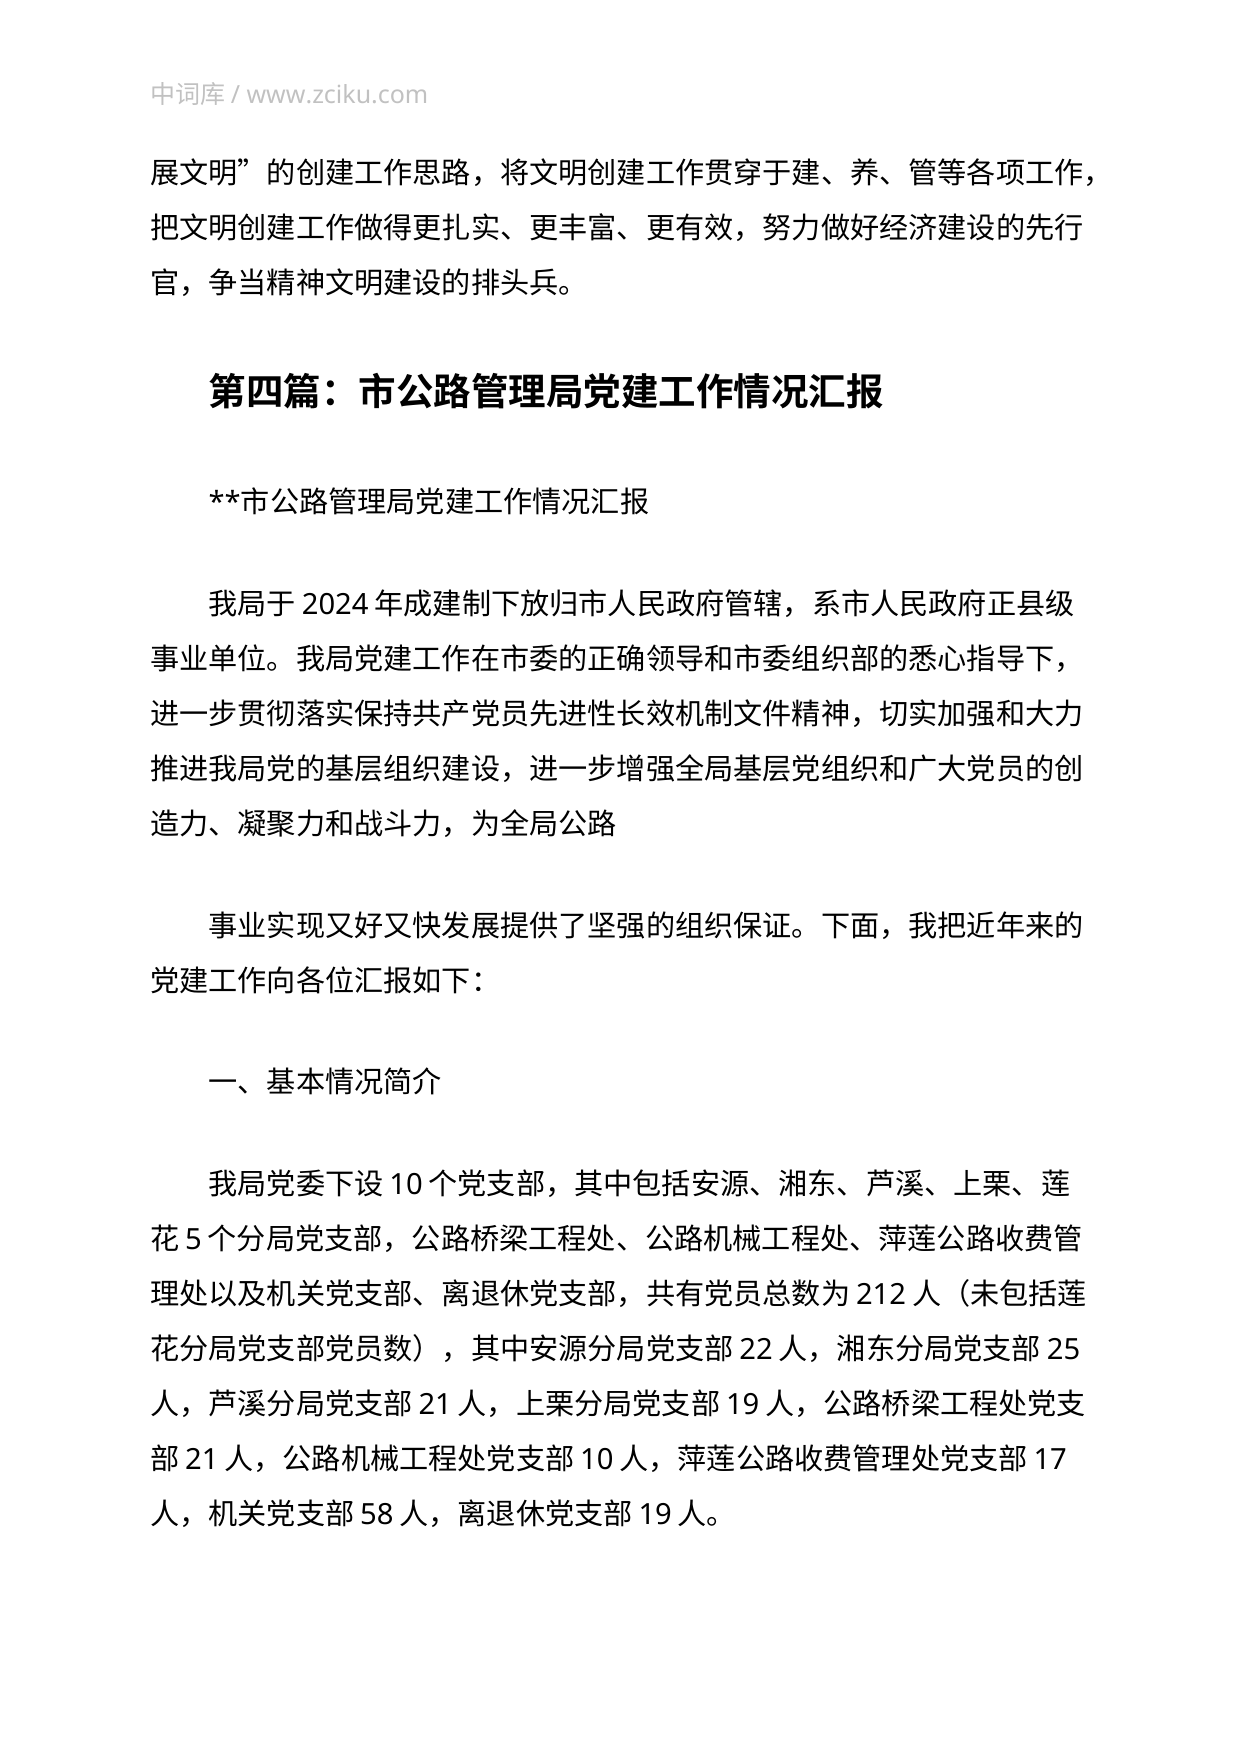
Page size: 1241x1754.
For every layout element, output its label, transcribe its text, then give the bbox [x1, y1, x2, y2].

text 我局于2024年成建制下放归市人民政府管辖，系市人民政府正县级事业单位。我局党建工作在市委的正确领导和市委组织部的悉心指导下，进一步贯彻落实保持共产党员先进性长效机制文件精神，切实加强和大力推进我局党的基层组织建设，进一步增强全局基层党组织和广大党员的创造力、凝聚力和战斗力，为全局公路 [150, 581, 1090, 843]
text 第四篇：市公路管理局党建工作情况汇报 [150, 362, 1090, 416]
text **市公路管理局党建工作情况汇报 [150, 479, 1090, 521]
text 我局党委下设10个党支部，其中包括安源、湘东、芦溪、上栗、莲花5个分局党支部，公路桥梁工程处、公路机械工程处、萍莲公路收费管理处以及机关党支部、离退休党支部，共有党员总数为212人（未包括莲花分局党支部党员数），其中安源分局党支部22人，湘东分局党支部25人，芦溪分局党支部21人，上栗分局党支部19人，公路桥梁工程处党支部21人，公路机械工程处党支部10人，萍莲公路收费管理处党支部17人，机关党支部58人，离退休党支部19人。 [150, 1161, 1090, 1533]
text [150, 150, 1090, 302]
text 事业实现又好又快发展提供了坚强的组织保证。下面，我把近年来的党建工作向各位汇报如下： [150, 902, 1090, 999]
text 一、基本情况简介 [150, 1059, 1090, 1101]
